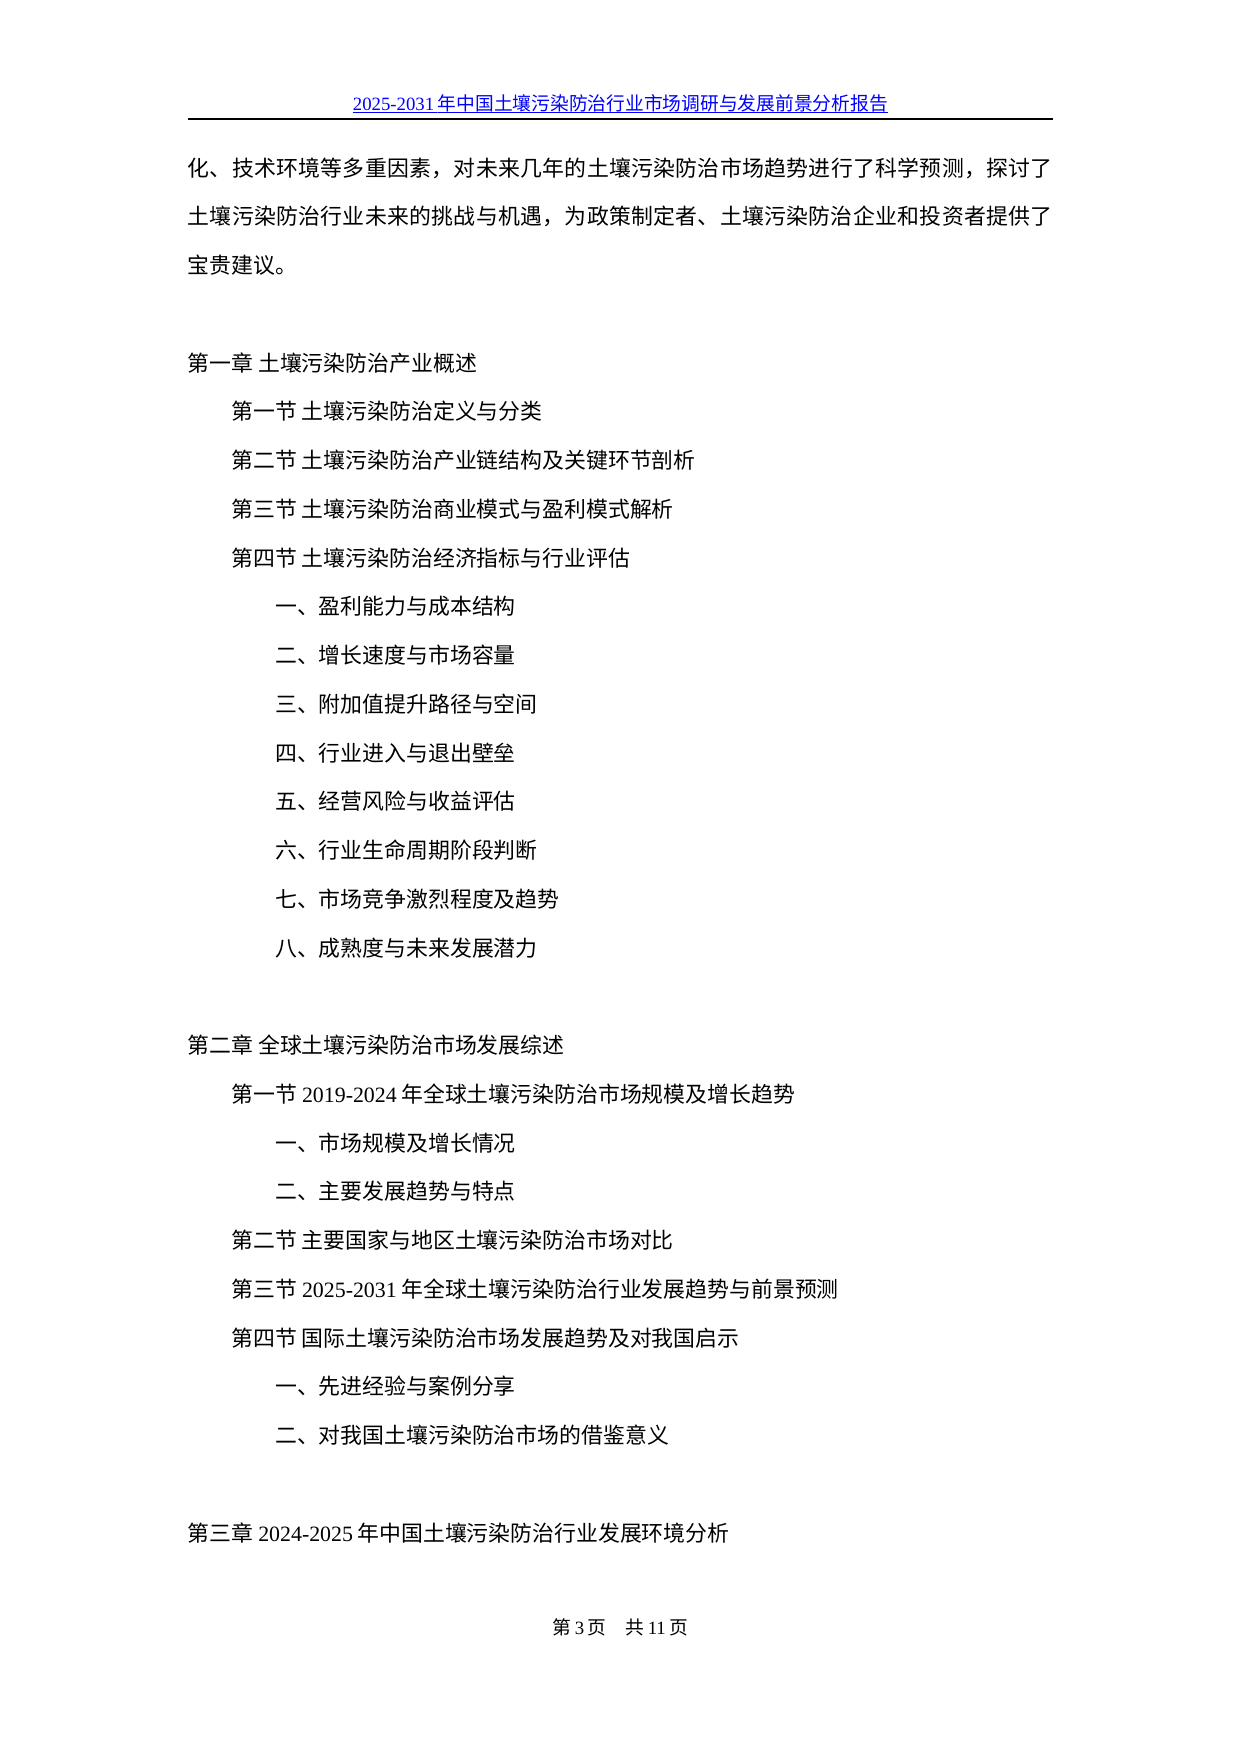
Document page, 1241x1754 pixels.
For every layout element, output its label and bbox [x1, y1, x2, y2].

text [187, 150, 1053, 1548]
